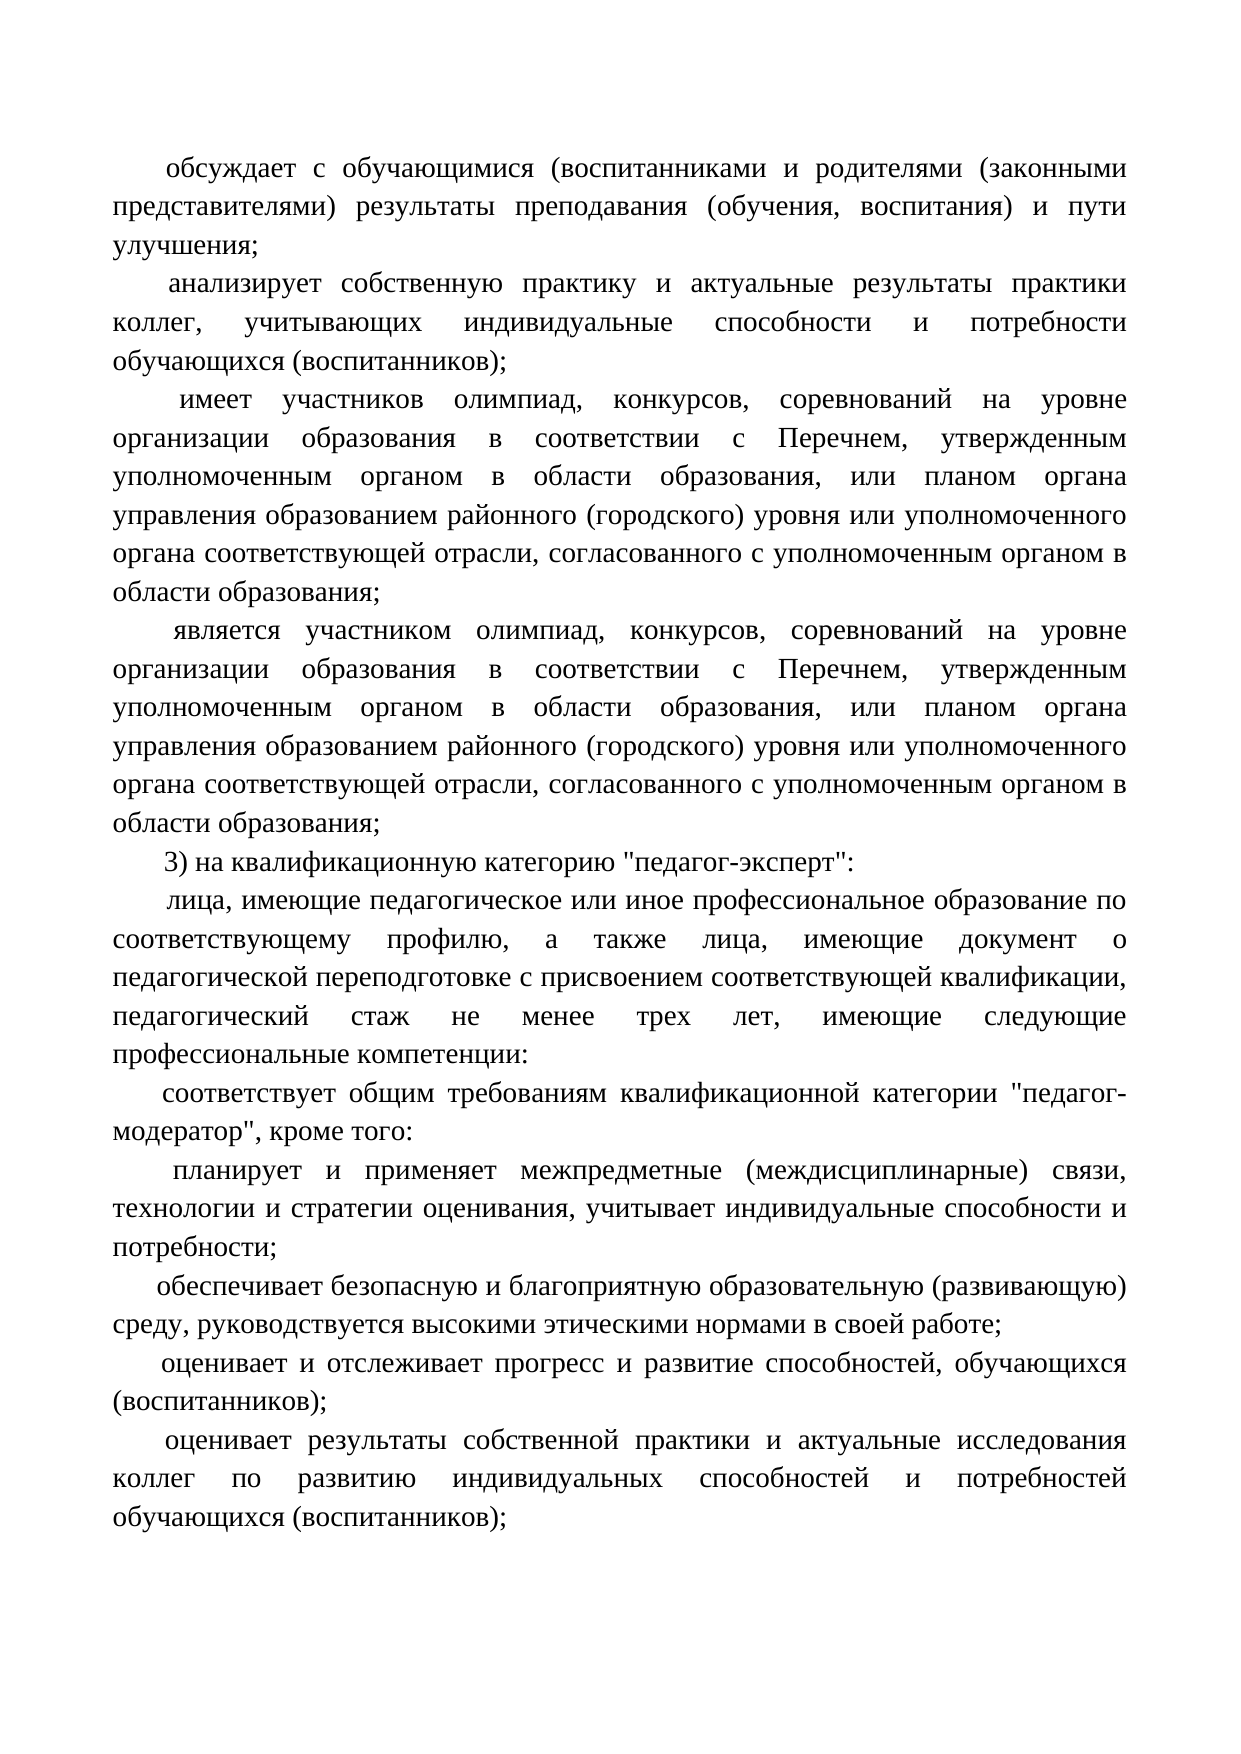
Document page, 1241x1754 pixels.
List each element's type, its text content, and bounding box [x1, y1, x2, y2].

text оценивает и отслеживает прогресс и развитие способностей, обучающихся (воспитанников); [112, 1345, 1128, 1417]
text анализирует собственную практику и актуальные результаты практики коллег, учитывающих индивидуальные способности и потребности обучающихся (воспитанников); [112, 266, 1128, 376]
text является участником олимпиад, конкурсов, соревнований на уровне организации образования в соответствии с Перечнем, утвержденным уполномоченным органом в области образования, или планом органа управления образованием районного (городского) уровня или уполномоченного органа соответствующей отрасли, согласованного с уполномоченным органом в области образования; [112, 612, 1128, 839]
text обсуждает с обучающимися (воспитанниками и родителями (законными представителями) результаты преподавания (обучения, воспитания) и пути улучшения; [112, 150, 1128, 261]
text лица, имеющие педагогическое или иное профессиональное образование по соответствующему профилю, а также лица, имеющие документ о педагогической переподготовке с присвоением соответствующей квалификации, педагогический стаж не менее трех лет, имеющие следующие профессиональные компетенции: [112, 882, 1128, 1070]
text обеспечивает безопасную и благоприятную образовательную (развивающую) среду, руководствуется высокими этическими нормами в своей работе; [112, 1268, 1128, 1340]
text оценивает результаты собственной практики и актуальные исследования коллег по развитию индивидуальных способностей и потребностей обучающихся (воспитанников); [112, 1422, 1128, 1532]
text соответствует общим требованиям квалификационной категории "педагог-модератор", кроме того: [112, 1075, 1128, 1147]
text 3) на квалификационную категорию "педагог-эксперт": [112, 844, 1128, 877]
text планирует и применяет межпредметные (междисциплинарные) связи, технологии и стратегии оценивания, учитывает индивидуальные способности и потребности; [112, 1152, 1128, 1263]
text имеет участников олимпиад, конкурсов, соревнований на уровне организации образования в соответствии с Перечнем, утвержденным уполномоченным органом в области образования, или планом органа управления образованием районного (городского) уровня или уполномоченного органа соответствующей отрасли, согласованного с уполномоченным органом в области образования; [112, 381, 1128, 607]
